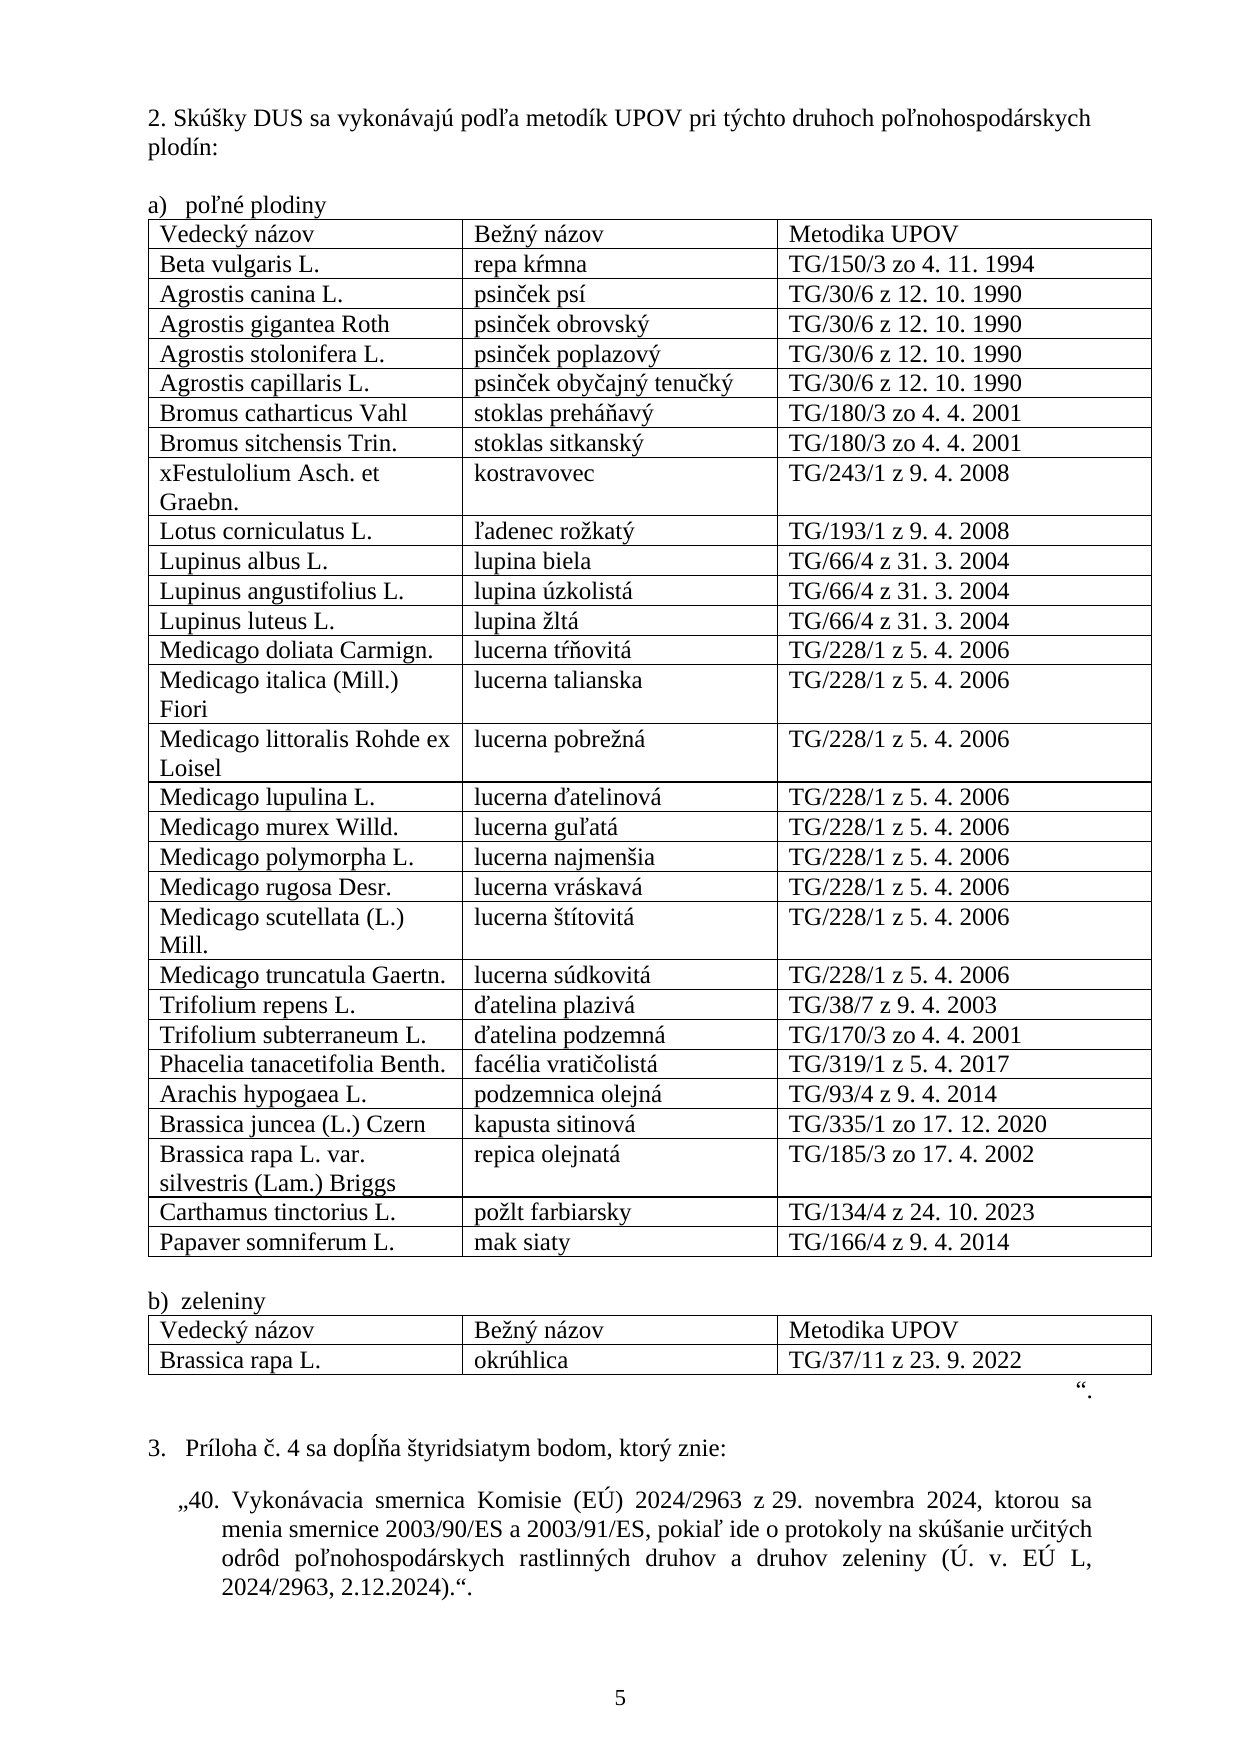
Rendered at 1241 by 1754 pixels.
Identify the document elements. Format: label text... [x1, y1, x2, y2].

table_cell repica olejnatá [463, 1139, 777, 1196]
table_cell Medicago italica (Mill.) Fiori [149, 665, 462, 723]
table_cell Trifolium repens L. [149, 990, 462, 1019]
table_cell lupina biela [463, 546, 777, 575]
text “. [148, 1375, 1093, 1404]
table_cell TG/170/3 zo 4. 4. 2001 [778, 1020, 1151, 1048]
table_cell psinček psí [463, 279, 777, 308]
table_cell TG/185/3 zo 17. 4. 2002 [778, 1139, 1151, 1196]
table_cell Agrostis gigantea Roth [149, 309, 462, 338]
table_cell TG/180/3 zo 4. 4. 2001 [778, 398, 1151, 427]
table_cell Phacelia tanacetifolia Benth. [149, 1050, 462, 1078]
table_header Vedecký názov [149, 1316, 462, 1344]
table_cell TG/228/1 z 5. 4. 2006 [778, 872, 1151, 901]
table_cell psinček obyčajný tenučký [463, 369, 777, 397]
table_cell stoklas preháňavý [463, 398, 777, 427]
table_cell stoklas sitkanský [463, 428, 777, 457]
table_cell lucerna guľatá [463, 812, 777, 841]
table_cell Medicago truncatula Gaertn. [149, 960, 462, 989]
table_cell Lupinus luteus L. [149, 606, 462, 634]
table_cell kapusta sitinová [463, 1109, 777, 1138]
table_cell ľadenec rožkatý [463, 516, 777, 545]
table_cell TG/243/1 z 9. 4. 2008 [778, 458, 1151, 515]
table_cell psinček poplazový [463, 339, 777, 367]
table_cell lucerna tŕňovitá [463, 636, 777, 664]
table_cell lupina žltá [463, 606, 777, 634]
list poľné plodiny [148, 190, 1093, 218]
table_cell TG/30/6 z 12. 10. 1990 [778, 339, 1151, 367]
table_cell mak siaty [463, 1227, 777, 1256]
table_cell Lotus corniculatus L. [149, 516, 462, 545]
table_cell TG/38/7 z 9. 4. 2003 [778, 990, 1151, 1019]
table_cell Medicago polymorpha L. [149, 842, 462, 871]
table_cell Medicago doliata Carmign. [149, 636, 462, 664]
text b) zeleniny [148, 1286, 1093, 1314]
table_cell lucerna štítovitá [463, 902, 777, 959]
table_cell TG/193/1 z 9. 4. 2008 [778, 516, 1151, 545]
table_cell TG/66/4 z 31. 3. 2004 [778, 576, 1151, 605]
table_cell TG/335/1 zo 17. 12. 2020 [778, 1109, 1151, 1138]
table_header Vedecký názov [149, 220, 462, 248]
table_header Metodika UPOV [778, 1316, 1151, 1344]
table_cell TG/30/6 z 12. 10. 1990 [778, 309, 1151, 338]
table_cell lucerna ďatelinová [463, 783, 777, 811]
text 2. Skúšky DUS sa vykonávajú podľa metodík UPOV pri týchto druhoch poľnohospodárskych plodín: [148, 103, 1093, 161]
table_cell okrúhlica [463, 1345, 777, 1374]
table_cell požlt farbiarsky [463, 1198, 777, 1226]
table_cell podzemnica olejná [463, 1079, 777, 1108]
table_cell Agrostis stolonifera L. [149, 339, 462, 367]
table_cell TG/228/1 z 5. 4. 2006 [778, 842, 1151, 871]
table_cell TG/66/4 z 31. 3. 2004 [778, 606, 1151, 634]
table_cell lucerna pobrežná [463, 724, 777, 781]
table_cell lucerna talianska [463, 665, 777, 723]
table_cell ďatelina podzemná [463, 1020, 777, 1048]
table_cell Bromus catharticus Vahl [149, 398, 462, 427]
table_cell Trifolium subterraneum L. [149, 1020, 462, 1048]
table_cell lupina úzkolistá [463, 576, 777, 605]
table_cell Agrostis capillaris L. [149, 369, 462, 397]
table_cell TG/66/4 z 31. 3. 2004 [778, 546, 1151, 575]
table_cell TG/228/1 z 5. 4. 2006 [778, 960, 1151, 989]
table_cell lucerna vráskavá [463, 872, 777, 901]
table_cell Medicago rugosa Desr. [149, 872, 462, 901]
table_cell TG/37/11 z 23. 9. 2022 [778, 1345, 1151, 1374]
table_cell TG/180/3 zo 4. 4. 2001 [778, 428, 1151, 457]
table_cell Bromus sitchensis Trin. [149, 428, 462, 457]
table_cell Medicago scutellata (L.) Mill. [149, 902, 462, 959]
table_cell kostravovec [463, 458, 777, 515]
table_cell TG/166/4 z 9. 4. 2014 [778, 1227, 1151, 1256]
table_cell Medicago littoralis Rohde ex Loisel [149, 724, 462, 781]
table_cell TG/228/1 z 5. 4. 2006 [778, 636, 1151, 664]
table_cell Brassica juncea (L.) Czern [149, 1109, 462, 1138]
table_cell Brassica rapa L. [149, 1345, 462, 1374]
table_cell Papaver somniferum L. [149, 1227, 462, 1256]
table_cell TG/319/1 z 5. 4. 2017 [778, 1050, 1151, 1078]
table_cell TG/30/6 z 12. 10. 1990 [778, 279, 1151, 308]
table_header Bežný názov [463, 220, 777, 248]
table_cell Brassica rapa L. var. silvestris (Lam.) Briggs [149, 1139, 462, 1196]
table_cell TG/93/4 z 9. 4. 2014 [778, 1079, 1151, 1108]
table_header Bežný názov [463, 1316, 777, 1344]
table_cell psinček obrovský [463, 309, 777, 338]
table_cell Arachis hypogaea L. [149, 1079, 462, 1108]
table_cell TG/150/3 zo 4. 11. 1994 [778, 249, 1151, 278]
table_cell TG/228/1 z 5. 4. 2006 [778, 724, 1151, 781]
table_cell TG/30/6 z 12. 10. 1990 [778, 369, 1151, 397]
table_cell repa kŕmna [463, 249, 777, 278]
table_cell TG/228/1 z 5. 4. 2006 [778, 902, 1151, 959]
table_cell Beta vulgaris L. [149, 249, 462, 278]
text „40. Vykonávacia smernica Komisie (EÚ) 2024/2963 z 29. novembra 2024, ktorou sa menia smernice 2003/90/ES a 2003/91/ES, pokiaľ ide o protokoly na skúšanie určitých odrôd poľnohospodárskych rastlinných druhov a druhov zeleniny (Ú. v. EÚ L, 2024/2963, 2.12.2024).“. [177, 1486, 1093, 1601]
table_header Metodika UPOV [778, 220, 1151, 248]
list Príloha č. 4 sa dopĺňa štyridsiatym bodom, ktorý znie: [148, 1433, 1093, 1461]
table_cell lucerna súdkovitá [463, 960, 777, 989]
table_cell TG/228/1 z 5. 4. 2006 [778, 665, 1151, 723]
table_cell Lupinus albus L. [149, 546, 462, 575]
table_cell facélia vratičolistá [463, 1050, 777, 1078]
table_cell Agrostis canina L. [149, 279, 462, 308]
table_cell Medicago lupulina L. [149, 783, 462, 811]
table_cell xFestulolium Asch. et Graebn. [149, 458, 462, 515]
table_cell Carthamus tinctorius L. [149, 1198, 462, 1226]
table_cell ďatelina plazivá [463, 990, 777, 1019]
table_cell TG/228/1 z 5. 4. 2006 [778, 812, 1151, 841]
table_cell Lupinus angustifolius L. [149, 576, 462, 605]
table_cell Medicago murex Willd. [149, 812, 462, 841]
table_cell TG/134/4 z 24. 10. 2023 [778, 1198, 1151, 1226]
table_cell TG/228/1 z 5. 4. 2006 [778, 783, 1151, 811]
table_cell lucerna najmenšia [463, 842, 777, 871]
